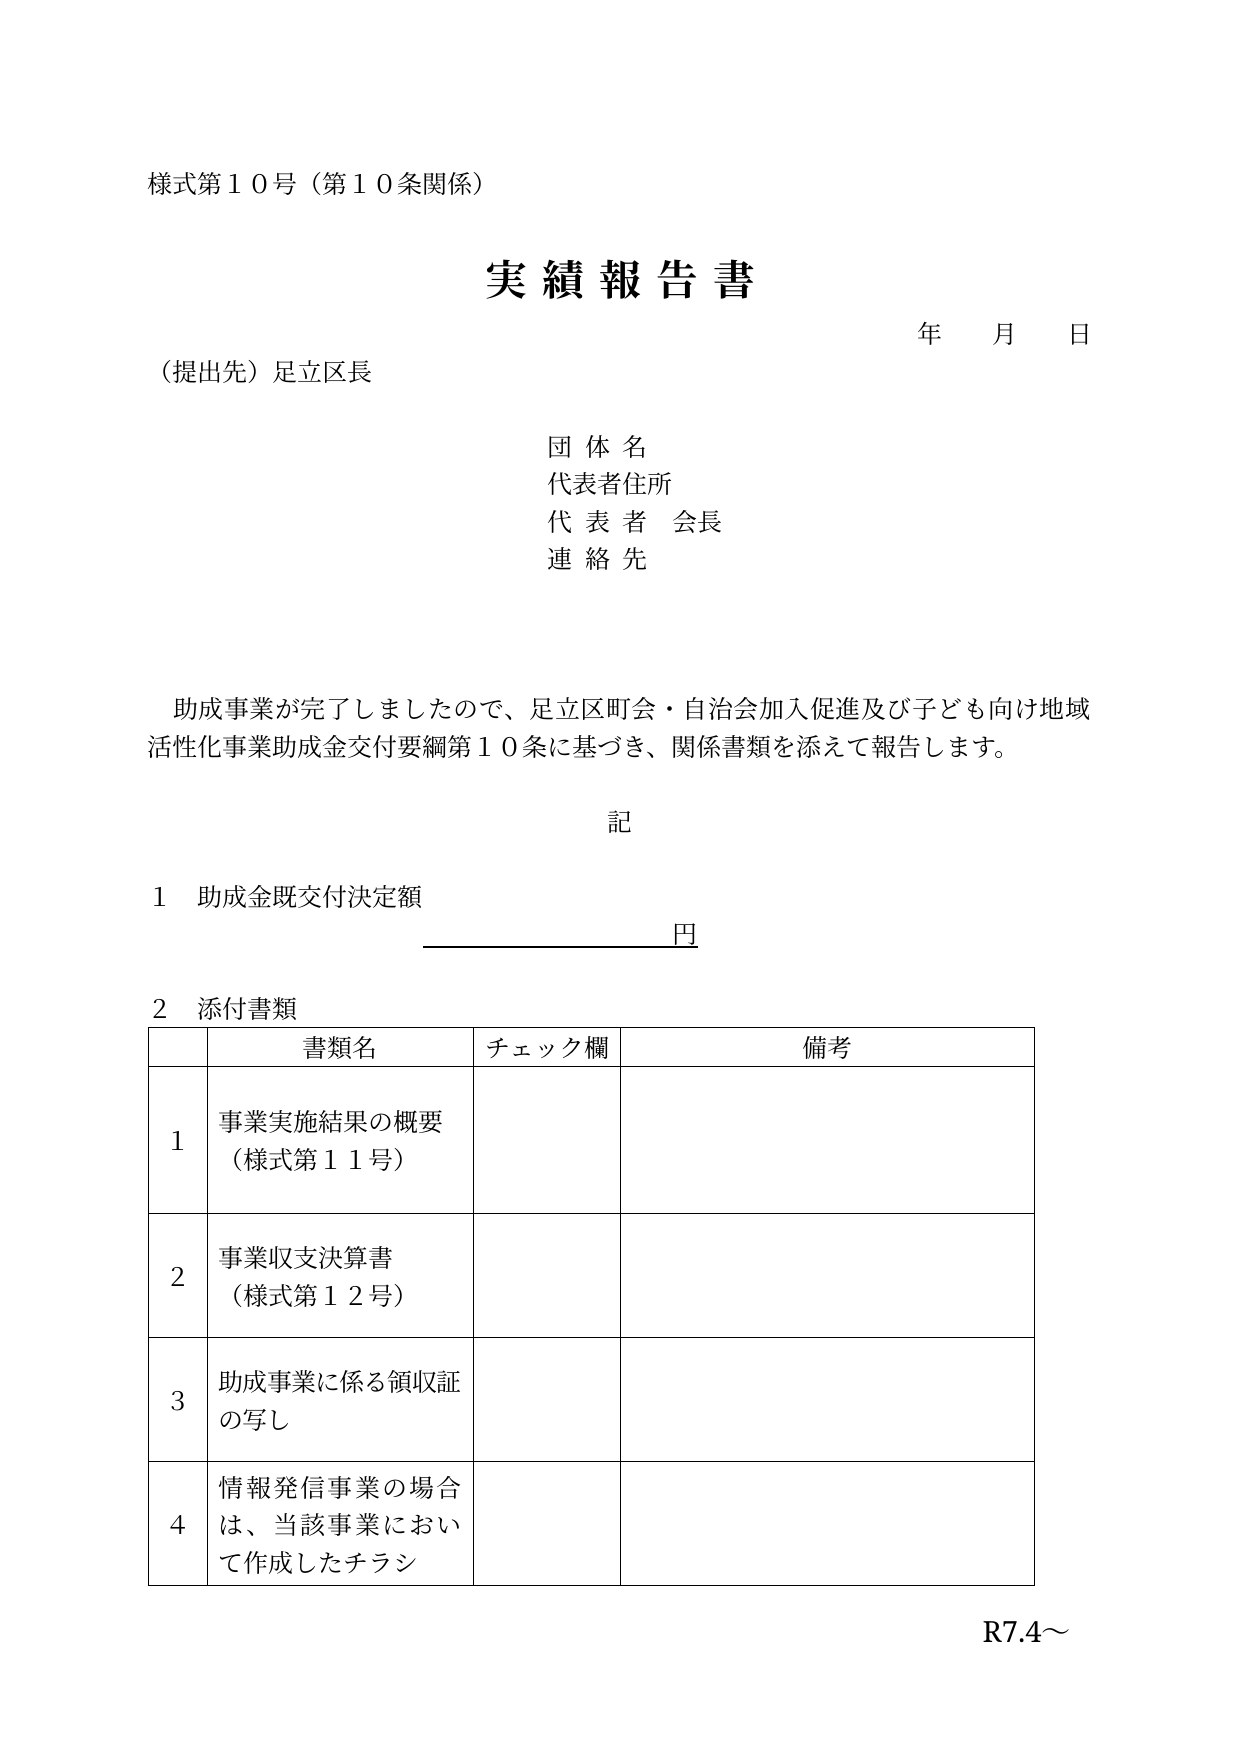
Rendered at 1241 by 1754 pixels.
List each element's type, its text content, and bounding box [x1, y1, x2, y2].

table_cell [474, 1067, 620, 1213]
text 年 月 日 [148, 314, 1092, 352]
table_cell [621, 1338, 1034, 1461]
table_cell ２ [149, 1214, 207, 1337]
text 助成事業が完了しましたので、足立区町会・自治会加入促進及び子ども向け地域活性化事業助成金交付要綱第１０条に基づき、関係書類を添えて報告します。 [148, 689, 1092, 764]
table_cell [474, 1338, 620, 1461]
table_cell [474, 1214, 620, 1337]
table_header 備考 [621, 1028, 1034, 1066]
text 実績報告書 [148, 239, 1092, 314]
text 様式第１０号（第１０条関係） [148, 164, 1092, 202]
table_cell 助成事業に係る領収証の写し [208, 1338, 473, 1461]
table_cell 事業収支決算書 （様式第１２号） [208, 1214, 473, 1337]
table_cell [474, 1462, 620, 1585]
table_header [149, 1028, 207, 1066]
text （提出先）足立区長 [148, 352, 1092, 389]
table_cell 事業実施結果の概要 （様式第１１号） [208, 1067, 473, 1213]
text 団体名 [148, 427, 1092, 464]
text 代表者 会長 [148, 502, 1092, 539]
table_cell ３ [149, 1338, 207, 1461]
table_cell ４ [149, 1462, 207, 1585]
table_cell [621, 1214, 1034, 1337]
table_cell [621, 1067, 1034, 1213]
table_cell [621, 1462, 1034, 1585]
table_cell １ [149, 1067, 207, 1213]
table_header チェック欄 [474, 1028, 620, 1066]
subtitle 記 [148, 802, 1092, 839]
text 連絡先 [148, 539, 1092, 577]
text 円 [148, 914, 1092, 952]
text １ 助成金既交付決定額 [148, 877, 1092, 914]
table_cell 情報発信事業の場合は、当該事業において作成したチラシ [208, 1462, 473, 1585]
text 代表者住所 [148, 464, 1092, 502]
table_header 書類名 [208, 1028, 473, 1066]
text ２ 添付書類 [148, 989, 1092, 1027]
